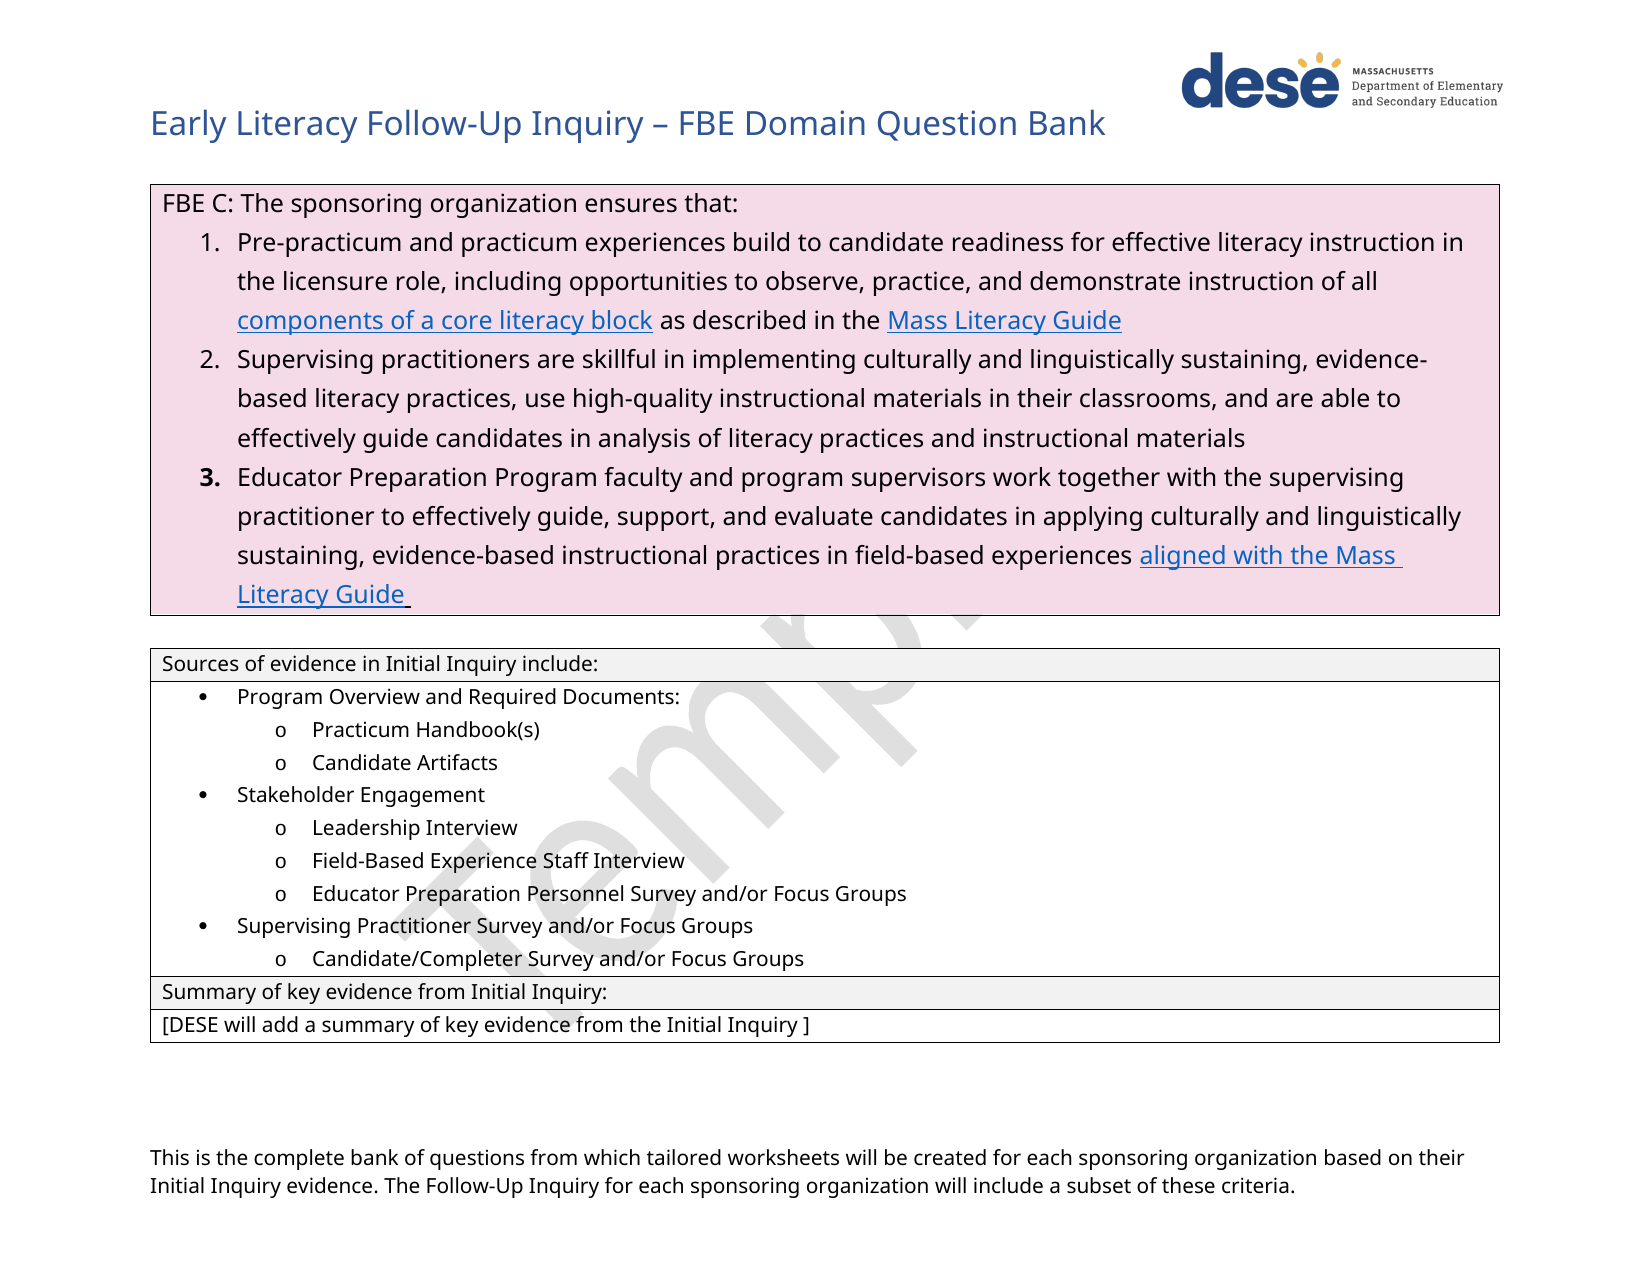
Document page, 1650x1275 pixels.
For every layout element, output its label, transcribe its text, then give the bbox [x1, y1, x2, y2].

table_header Sources of evidence in Initial Inquiry include: [151, 649, 1499, 681]
table_cell Summary of key evidence from Initial Inquiry: [151, 977, 1499, 1009]
table_header FBE C: The sponsoring organization ensures that: Pre-practicum and practicum experiences build to candidate readiness for effective literacy instruction in the licensure role, including opportunities to observe, practice, and demonstrate instruction of all components of a core literacy block as described in the Mass Literacy Guide Supervising practitioners are skillful in implementing culturally and linguistically sustaining, evidence-based literacy practices, use high-quality instructional materials in their classrooms, and are able to effectively guide candidates in analysis of literacy practices and instructional materials Educator Preparation Program faculty and program supervisors work together with the supervising practitioner to effectively guide, support, and evaluate candidates in applying culturally and linguistically sustaining, evidence-based instructional practices in field-based experiences aligned with the Mass Literacy Guide [151, 185, 1499, 614]
table_cell Program Overview and Required Documents: Practicum Handbook(s) Candidate Artifacts Stakeholder Engagement Leadership Interview Field-Based Experience Staff Interview Educator Preparation Personnel Survey and/or Focus Groups Supervising Practitioner Survey and/or Focus Groups Candidate/Completer Survey and/or Focus Groups [151, 682, 1499, 976]
table_cell [DESE will add a summary of key evidence from the Initial Inquiry ] [151, 1010, 1499, 1042]
picture [1172, 36, 1512, 133]
